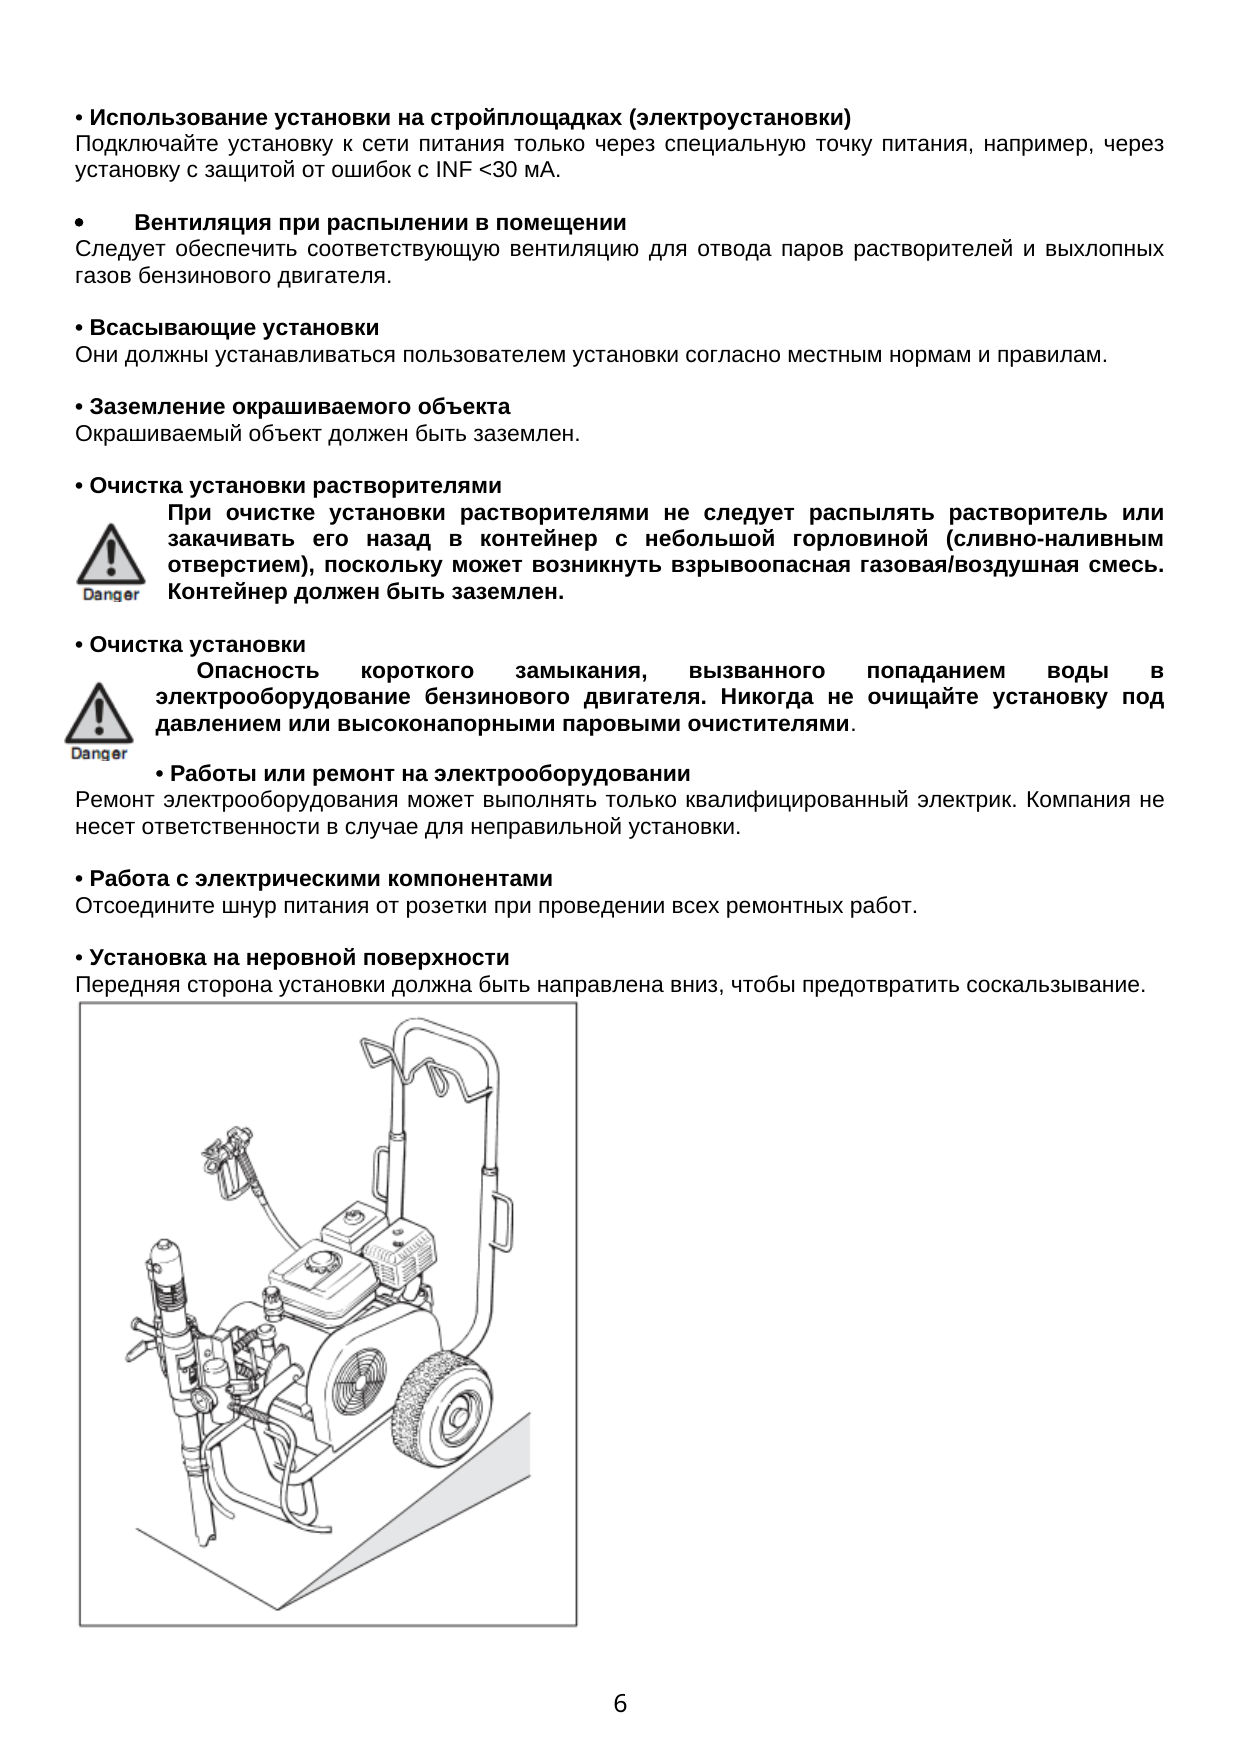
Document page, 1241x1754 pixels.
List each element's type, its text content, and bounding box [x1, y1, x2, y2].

text Следует обеспечить соответствующую вентиляцию для отвода паров растворителей и выхлопных газов бензинового двигателя. [75, 235, 1165, 288]
text • Использование установки на стройплощадках (электроустановки) [75, 103, 1165, 130]
text • Очистка установки [75, 631, 1165, 657]
picture [75, 521, 149, 602]
text Опасность короткого замыкания, вызванного попаданием воды в электрооборудование бензинового двигателя. Никогда не очищайте установку под давлением или высоконапорными паровыми очистителями. [75, 657, 1165, 736]
text Передняя сторона установки должна быть направлена вниз, чтобы предотвратить соскальзывание. [75, 971, 1165, 997]
list Вентиляция при распылении в помещении [75, 209, 1165, 235]
text При очистке установки растворителями не следует распылять растворитель или закачивать его назад в контейнер с небольшой горловиной (сливно-наливным отверстием), поскольку может возникнуть взрывоопасная газовая/воздушная смесь. Контейнер должен быть заземлен. [75, 499, 1165, 604]
text Окрашиваемый объект должен быть заземлен. [75, 420, 1165, 446]
text Отсоедините шнур питания от розетки при проведении всех ремонтных работ. [75, 892, 1165, 918]
text Они должны устанавливаться пользователем установки согласно местным нормам и правилам. [75, 341, 1165, 367]
text • Установка на неровной поверхности [75, 944, 1165, 971]
text • Заземление окрашиваемого объекта [75, 393, 1165, 420]
text • Очистка установки растворителями [75, 472, 1165, 499]
text • Всасывающие установки [75, 314, 1165, 341]
picture [63, 680, 137, 761]
text • Работы или ремонт на электрооборудовании [75, 760, 1165, 786]
text • Работа с электрическими компонентами [75, 865, 1165, 892]
text Ремонт электрооборудования может выполнять только квалифицированный электрик. Компания не несет ответственности в случае для неправильной установки. [75, 786, 1165, 839]
text Подключайте установку к сети питания только через специальную точку питания, например, через установку с защитой от ошибок с INF <30 мА. [75, 130, 1165, 182]
picture [75, 997, 582, 1629]
